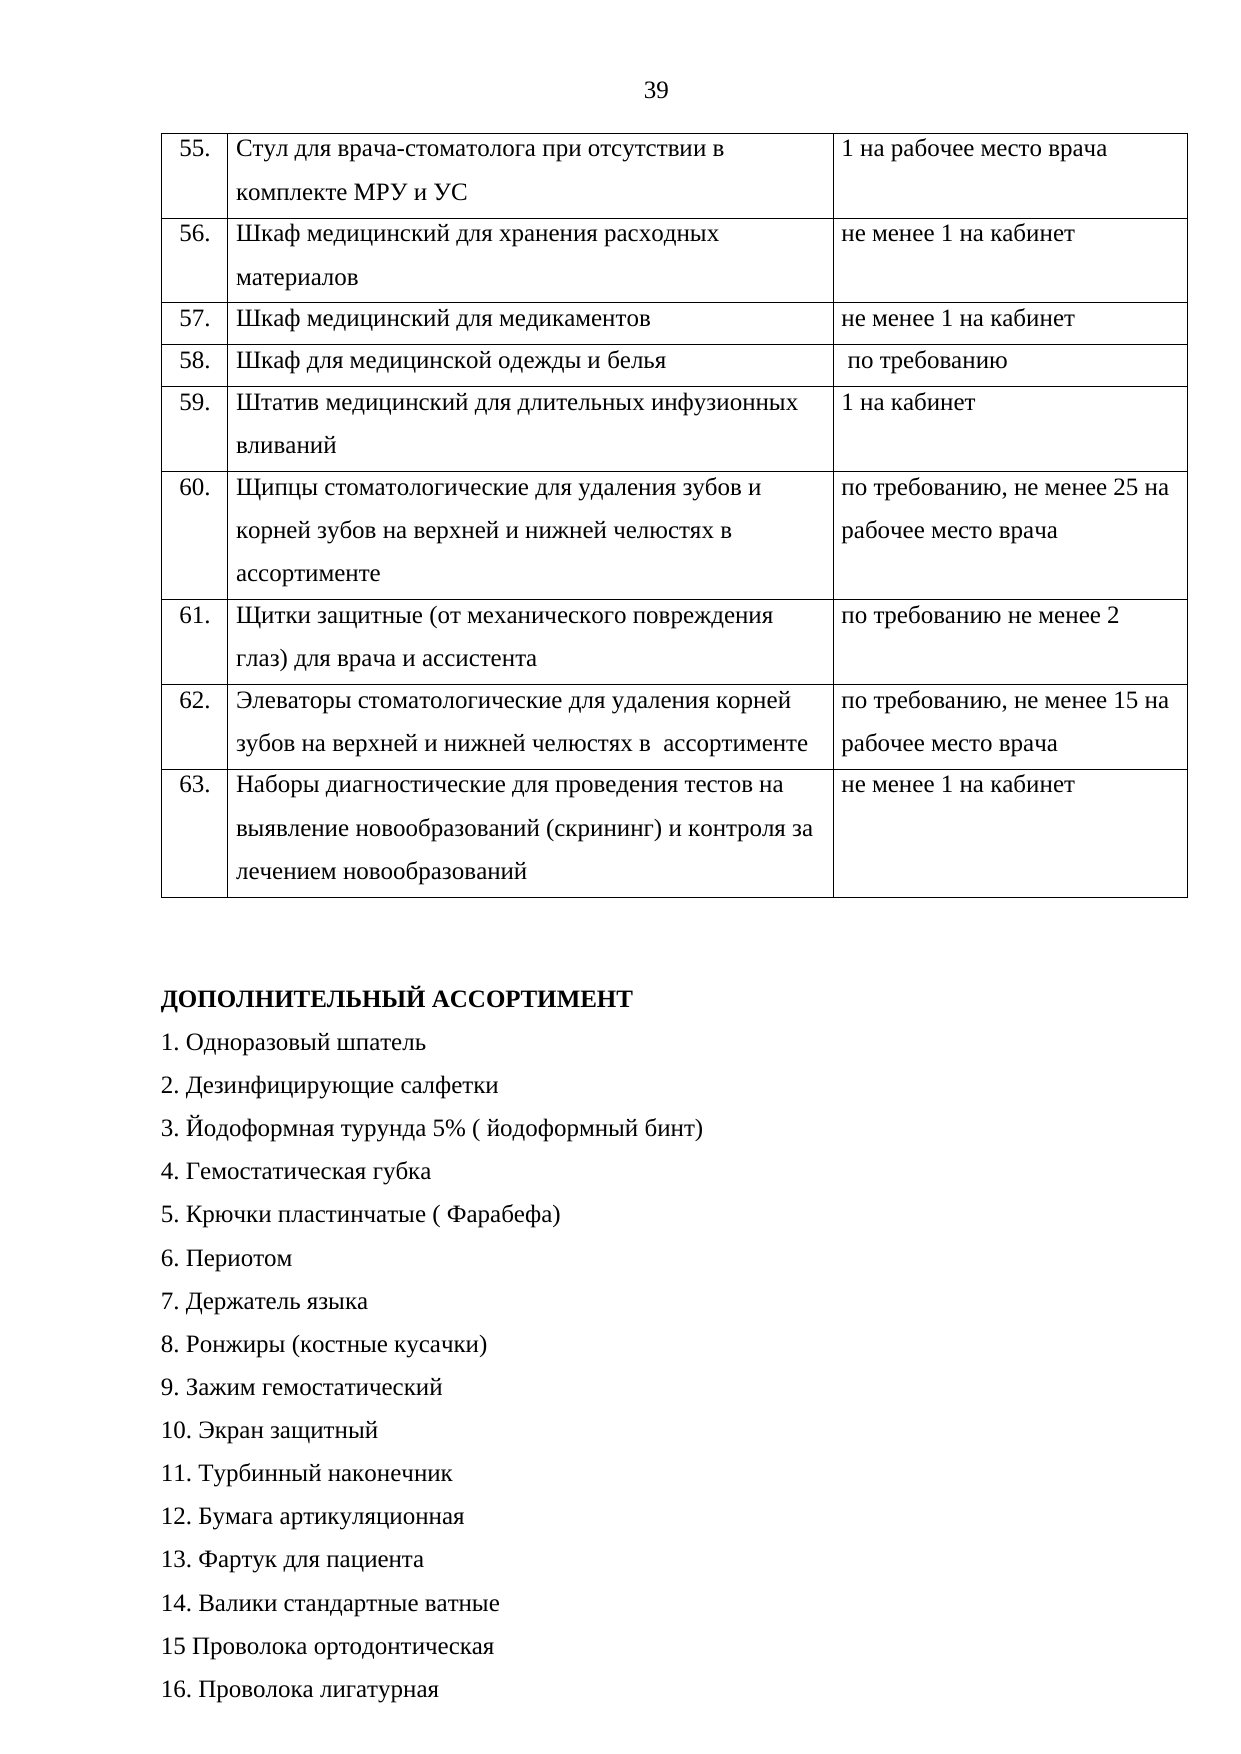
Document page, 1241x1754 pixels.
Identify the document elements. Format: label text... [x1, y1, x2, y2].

table_cell 59. [162, 387, 227, 471]
table_cell 58. [162, 345, 227, 386]
text 14. Валики стандартные ватные [161, 1588, 1151, 1616]
table_cell не менее 1 на кабинет [834, 219, 1187, 302]
table_cell по требованию не менее 2 [834, 600, 1187, 684]
table_cell 62. [162, 685, 227, 768]
table_cell Штатив медицинский для длительных инфузионных вливаний [228, 387, 833, 471]
text 12. Бумага артикуляционная [161, 1501, 1151, 1530]
table_cell Наборы диагностические для проведения тестов на выявление новообразований (скрининг) и контроля за лечением новообразований [228, 770, 833, 897]
table_cell 55. [162, 134, 227, 217]
table_cell Щипцы стоматологические для удаления зубов и корней зубов на верхней и нижней челюстях в ассортименте [228, 472, 833, 599]
text 4. Гемостатическая губка [161, 1156, 1151, 1185]
text 2. Дезинфицирующие салфетки [161, 1070, 1151, 1099]
table_cell не менее 1 на кабинет [834, 303, 1187, 344]
table_cell 61. [162, 600, 227, 684]
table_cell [834, 134, 1187, 217]
table_cell по требованию [834, 345, 1187, 386]
text 3. Йодоформная турунда 5% ( йодоформный бинт) [161, 1113, 1151, 1142]
table_cell по требованию, не менее 25 на рабочее место врача [834, 472, 1187, 599]
table_cell Стул для врача-стоматолога при отсутствии в комплекте МРУ и УС [228, 134, 833, 217]
text 13. Фартук для пациента [161, 1544, 1151, 1573]
table_cell не менее 1 на кабинет [834, 770, 1187, 897]
table_cell Щитки защитные (от механического повреждения глаз) для врача и ассистента [228, 600, 833, 684]
text 5. Крючки пластинчатые ( Фарабефа) [161, 1199, 1151, 1228]
text ДОПОЛНИТЕЛЬНЫЙ АССОРТИМЕНТ [161, 984, 1151, 1013]
table_cell 1 на кабинет [834, 387, 1187, 471]
table_cell Шкаф медицинский для хранения расходных материалов [228, 219, 833, 302]
table_cell 56. [162, 219, 227, 302]
text 15 Проволока ортодонтическая [161, 1631, 1151, 1659]
text 11. Турбинный наконечник [161, 1458, 1151, 1487]
table_cell Шкаф для медицинской одежды и белья [228, 345, 833, 386]
table_cell 63. [162, 770, 227, 897]
text 8. Ронжиры (костные кусачки) [161, 1329, 1151, 1358]
text 6. Периотом [161, 1243, 1151, 1271]
text 7. Держатель языка [161, 1286, 1151, 1314]
table_cell Элеваторы стоматологические для удаления корней зубов на верхней и нижней челюстях в ассортименте [228, 685, 833, 768]
table_cell 60. [162, 472, 227, 599]
text 16. Проволока лигатурная [161, 1674, 1151, 1703]
table_cell 57. [162, 303, 227, 344]
text 10. Экран защитный [161, 1415, 1151, 1444]
text 9. Зажим гемостатический [161, 1372, 1151, 1401]
table_cell Шкаф медицинский для медикаментов [228, 303, 833, 344]
table_cell по требованию, не менее 15 на рабочее место врача [834, 685, 1187, 768]
text 1. Одноразовый шпатель [161, 1027, 1151, 1056]
